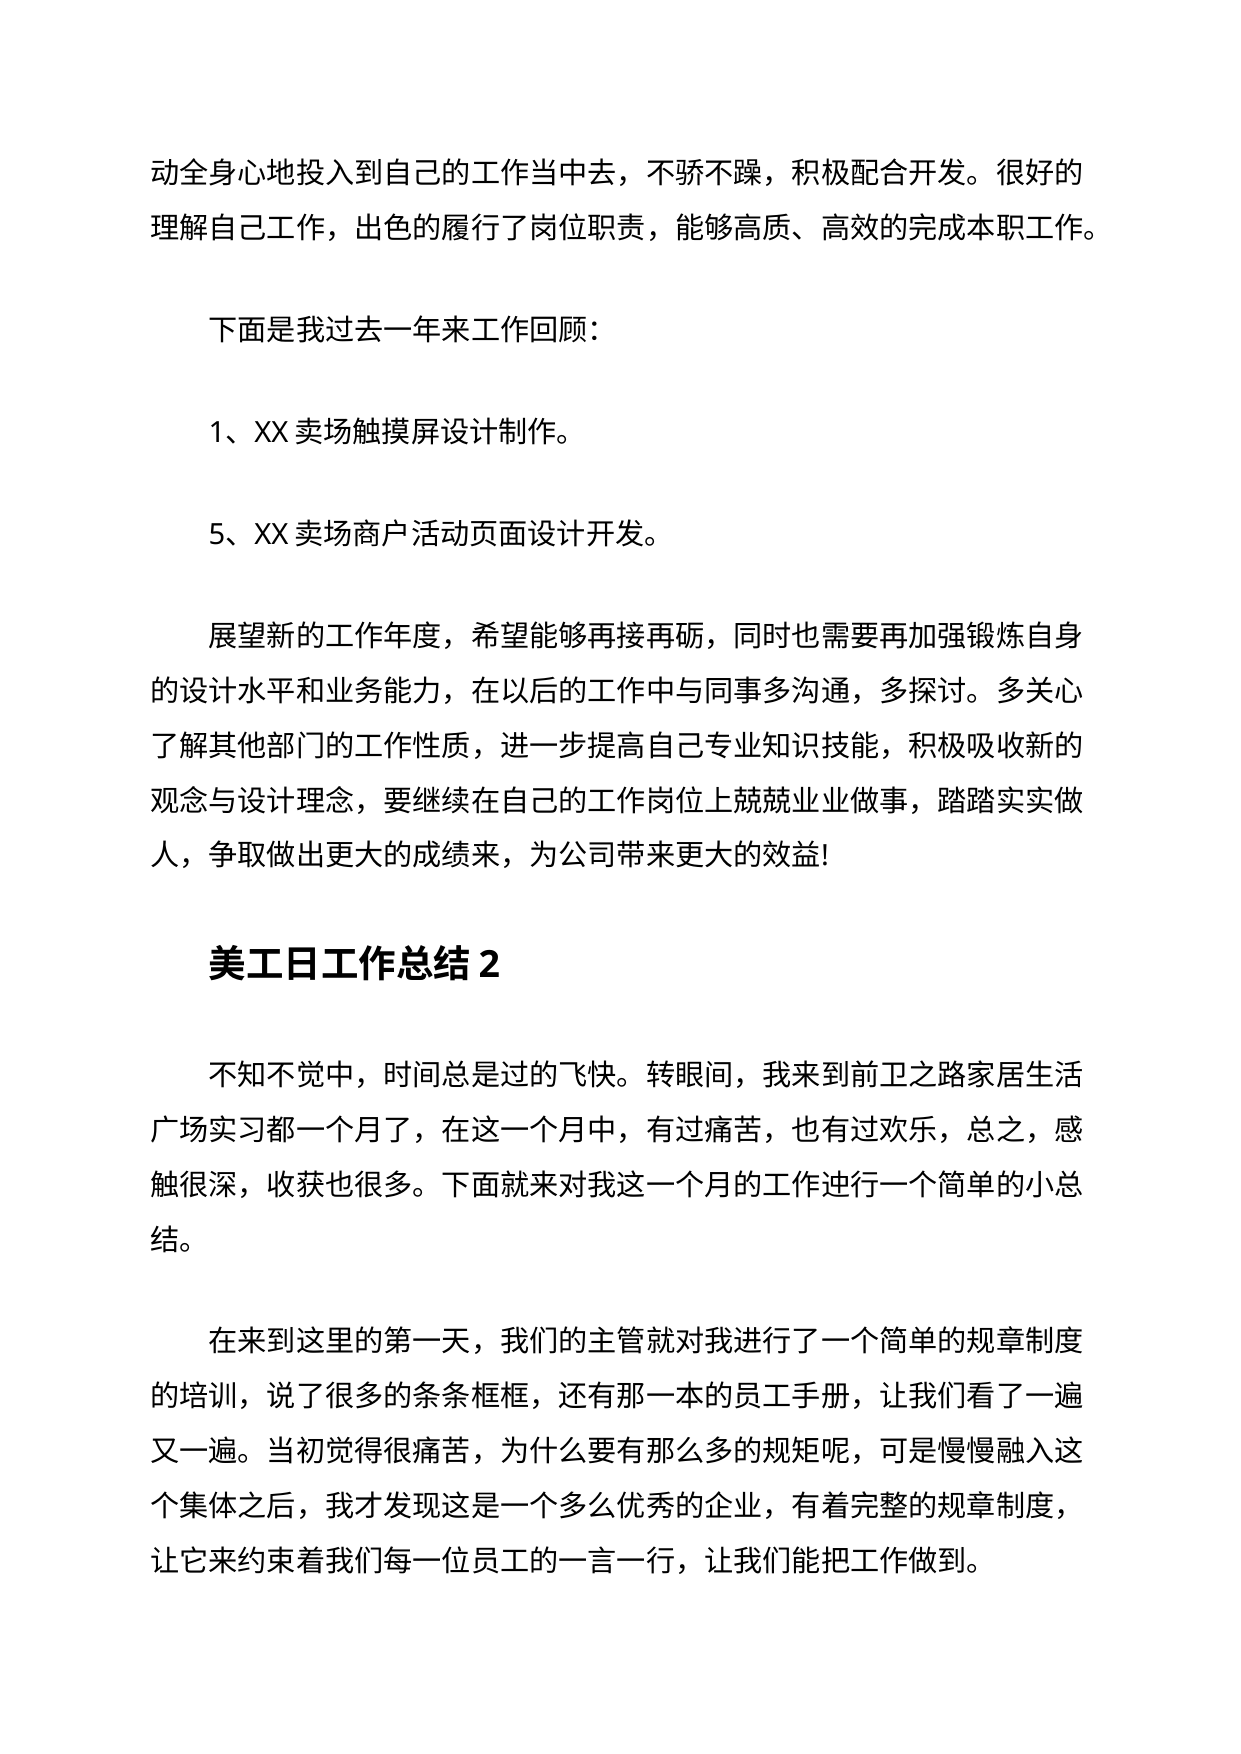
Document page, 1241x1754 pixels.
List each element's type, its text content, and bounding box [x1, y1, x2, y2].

text 下面是我过去一年来工作回顾： [150, 307, 1090, 349]
text 1、XX卖场触摸屏设计制作。 [150, 408, 1090, 451]
text 在来到这里的第一天，我们的主管就对我进行了一个简单的规章制度的培训，说了很多的条条框框，还有那一本的员工手册，让我们看了一遍又一遍。当初觉得很痛苦，为什么要有那么多的规矩呢，可是慢慢融入这个集体之后，我才发现这是一个多么优秀的企业，有着完整的规章制度，让它来约束着我们每一位员工的一言一行，让我们能把工作做到。 [150, 1318, 1090, 1580]
text 5、XX卖场商户活动页面设计开发。 [150, 510, 1090, 553]
text 展望新的工作年度，希望能够再接再砺，同时也需要再加强锻炼自身的设计水平和业务能力，在以后的工作中与同事多沟通，多探讨。多关心了解其他部门的工作性质，进一步提高自己专业知识技能，积极吸收新的观念与设计理念，要继续在自己的工作岗位上兢兢业业做事，踏踏实实做人，争取做出更大的成绩来，为公司带来更大的效益! [150, 612, 1090, 874]
text 美工日工作总结2 [150, 934, 1090, 988]
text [150, 150, 1090, 247]
text 不知不觉中，时间总是过的飞快。转眼间，我来到前卫之路家居生活广场实习都一个月了，在这一个月中，有过痛苦，也有过欢乐，总之，感触很深，收获也很多。下面就来对我这一个月的工作迚行一个简单的小总结。 [150, 1052, 1090, 1258]
